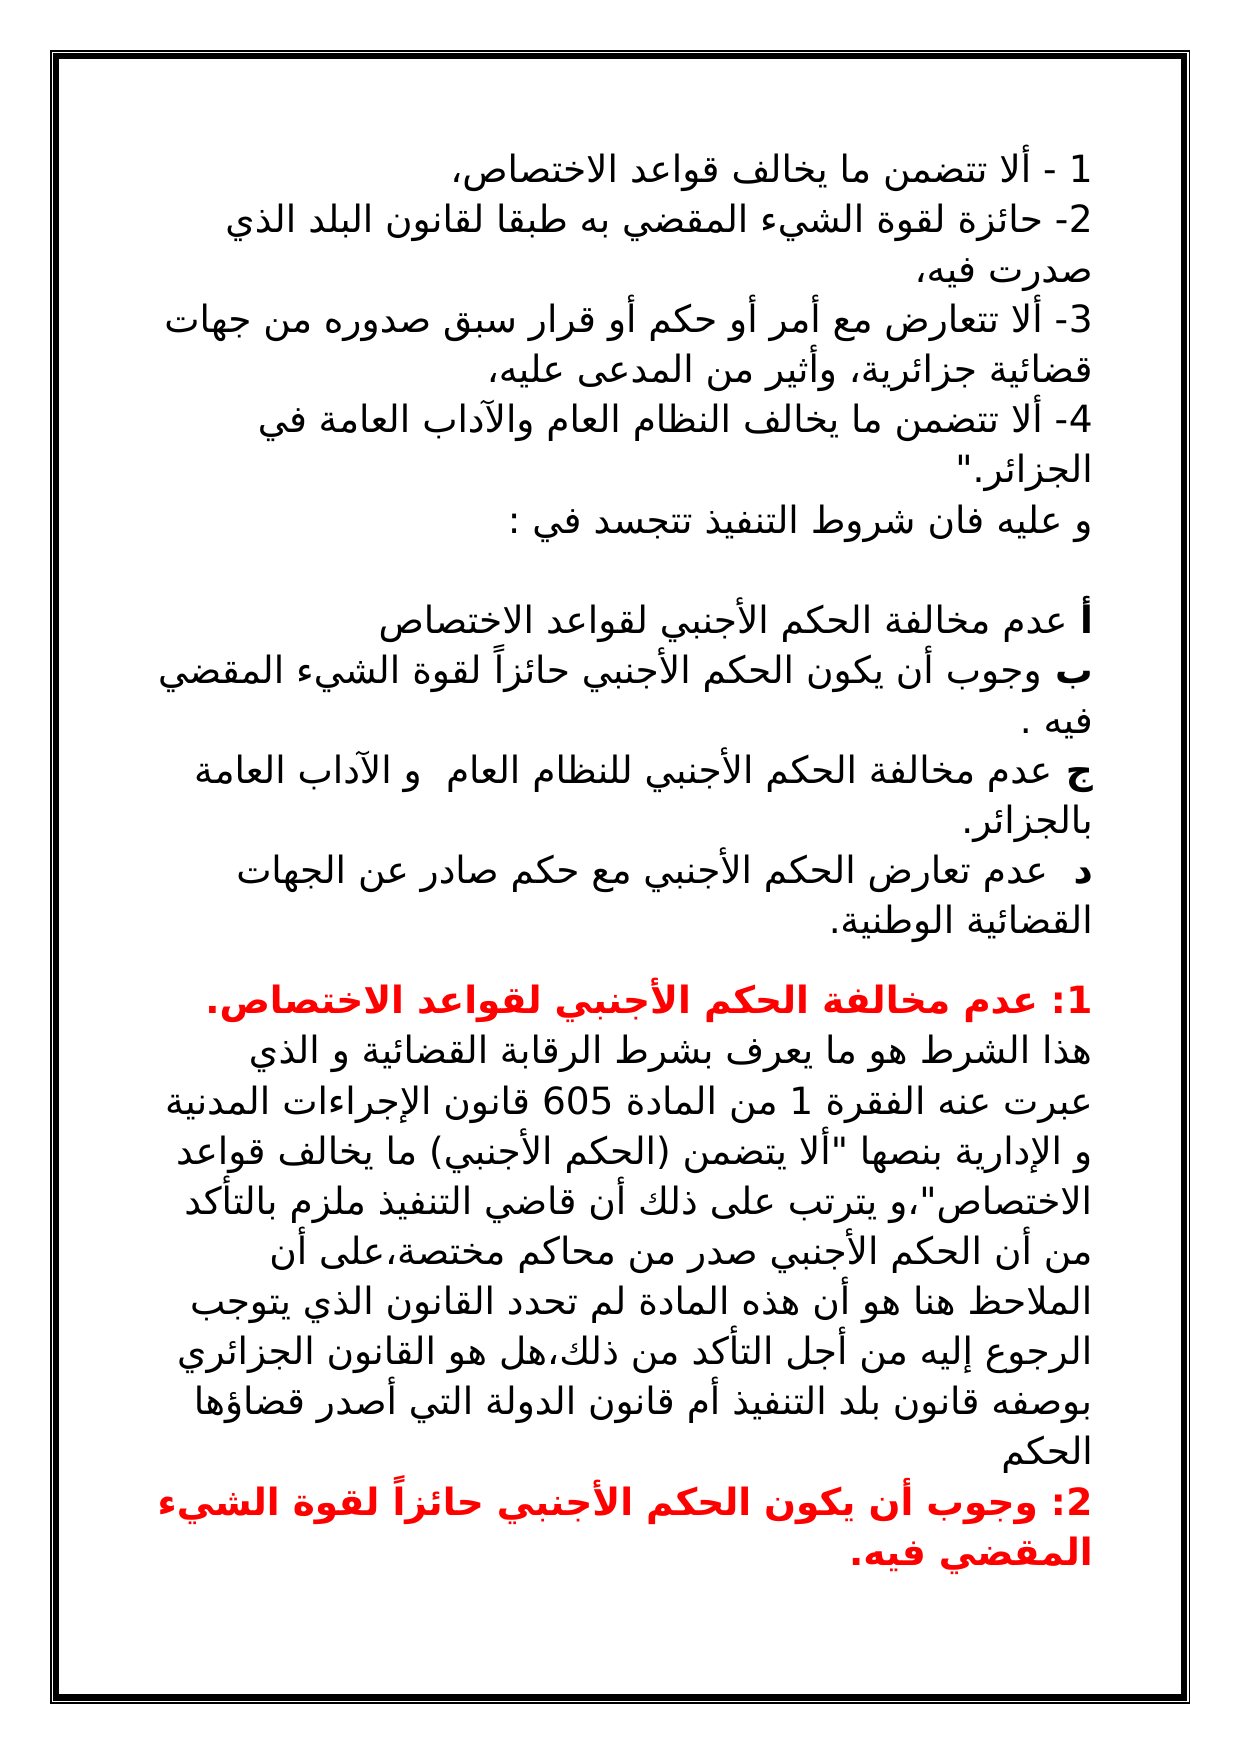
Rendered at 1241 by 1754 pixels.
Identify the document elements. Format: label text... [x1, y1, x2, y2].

text أ عدم مخالفة الحكم الأجنبي لقواعد الاختصاص ب وجوب أن يكون الحكم الأجنبي حائزاً لقوة الشيء المقضي فيه . ج عدم مخالفة الحكم الأجنبي للنظام العام و الآداب العامة بالجزائر. [145, 548, 1093, 842]
text 2: وجوب أن يكون الحكم الأجنبي حائزاً لقوة الشيء المقضي فيه. [147, 1480, 1093, 1574]
text 1 - ألا تتضمن ما يخالف قواعد الاختصاص، 2- حائزة لقوة الشيء المقضي به طبقا لقانون البلد الذي صدرت فيه، 3- ألا تتعارض مع أمر أو حكم أو قرار سبق صدوره من جهات قضائية جزائرية، وأثير من المدعى عليه، 4- ألا تتضمن ما يخالف النظام العام والآداب العامة في الجزائر." [147, 147, 1093, 492]
text و عليه فان شروط التنفيذ تتجسد في : [145, 498, 1093, 542]
text هذا الشرط هو ما يعرف بشرط الرقابة القضائية و الذي عبرت عنه الفقرة 1 من المادة 605 قانون الإجراءات المدنية و الإدارية بنصها "ألا يتضمن (الحكم الأجنبي) ما يخالف قواعد الاختصاص"،و يترتب على ذلك أن قاضي التنفيذ ملزم بالتأكد من أن الحكم الأجنبي صدر من محاكم مختصة،على أن الملاحظ هنا هو أن هذه المادة لم تحدد القانون الذي يتوجب الرجوع إليه من أجل التأكد من ذلك،هل هو القانون الجزائري بوصفه قانون بلد التنفيذ أم قانون الدولة التي أصدر قضاؤها الحكم [147, 1029, 1093, 1474]
text 1: عدم مخالفة الحكم الأجنبي لقواعد الاختصاص. [147, 979, 1093, 1023]
text د عدم تعارض الحكم الأجنبي مع حكم صادر عن الجهات القضائية الوطنية. [147, 849, 1093, 975]
